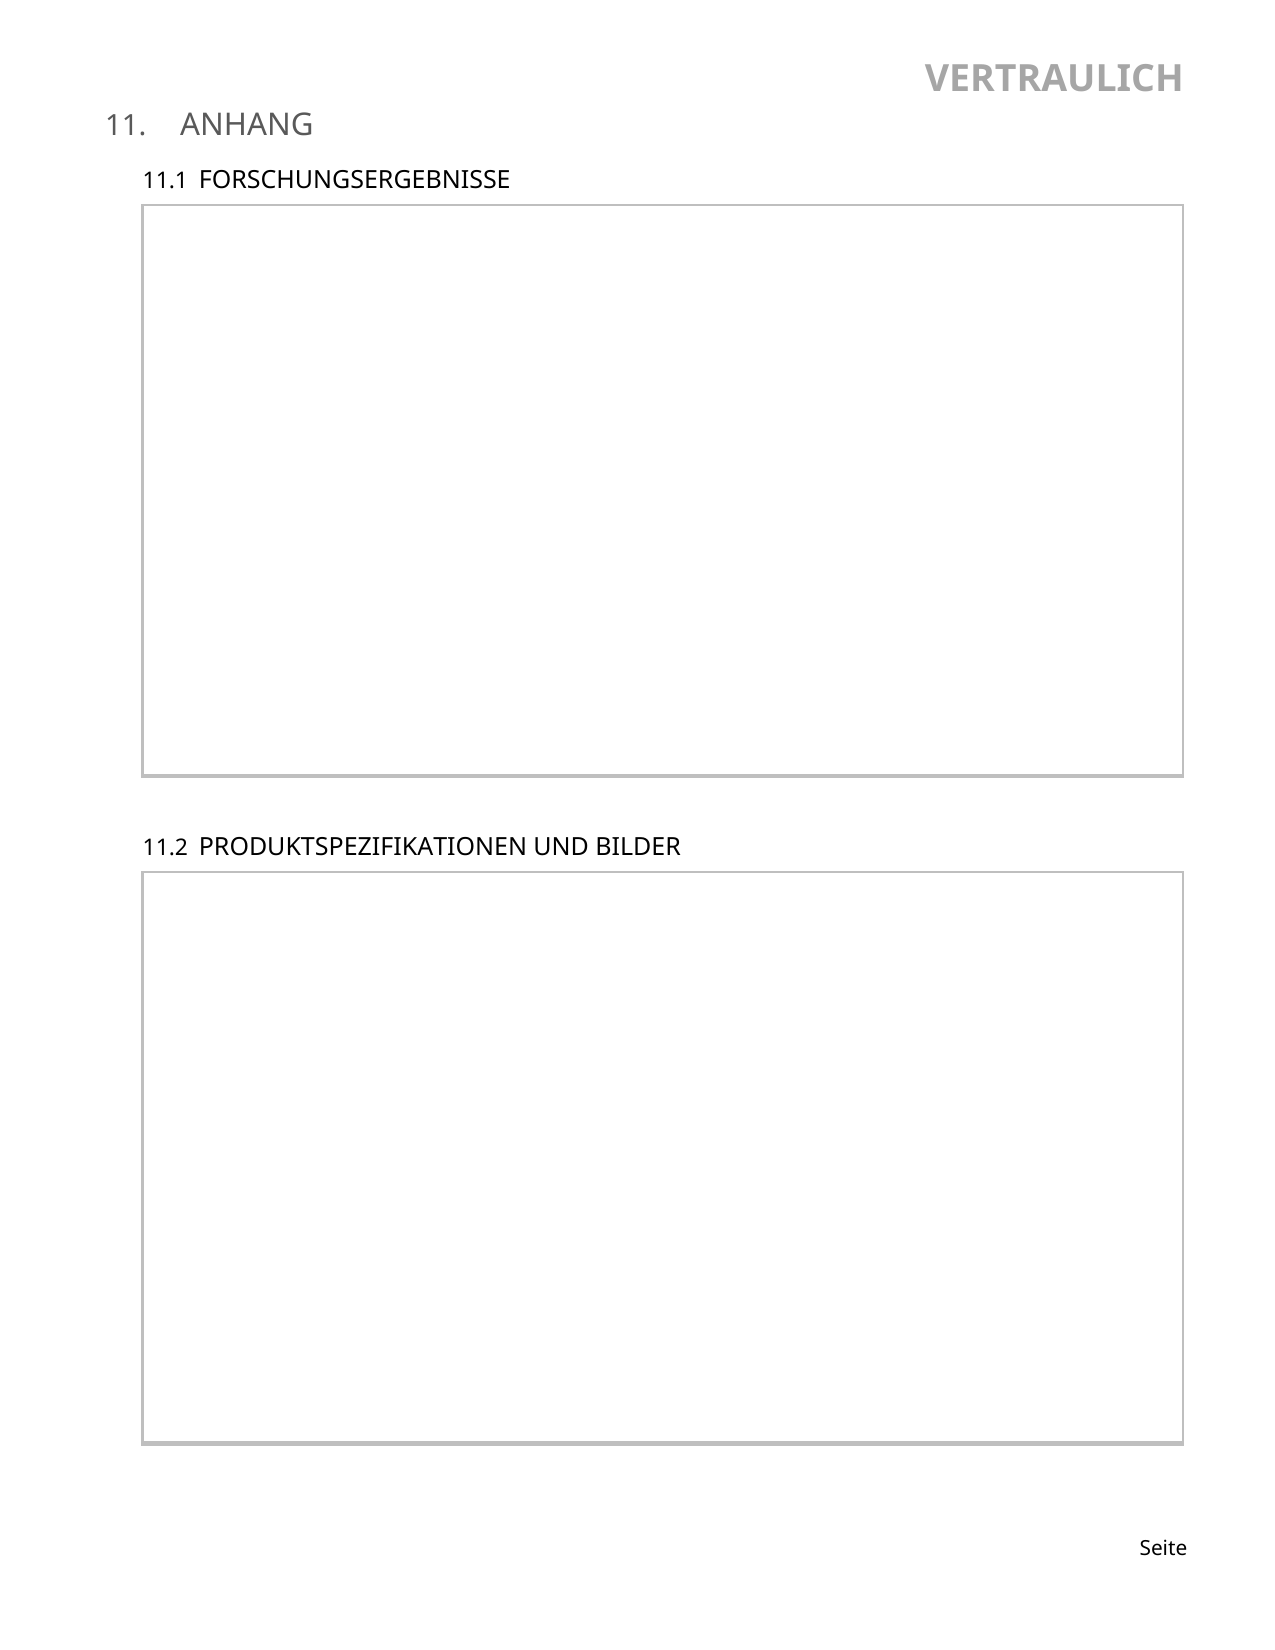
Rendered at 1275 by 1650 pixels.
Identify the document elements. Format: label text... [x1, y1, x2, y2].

subtitle PRODUKTSPEZIFIKATIONEN UND BILDER [142, 829, 1200, 863]
subtitle FORSCHUNGSERGEBNISSE [142, 161, 1200, 195]
table_header [144, 873, 1182, 1441]
subtitle ANHANG [105, 102, 1200, 145]
table_header [144, 206, 1182, 774]
